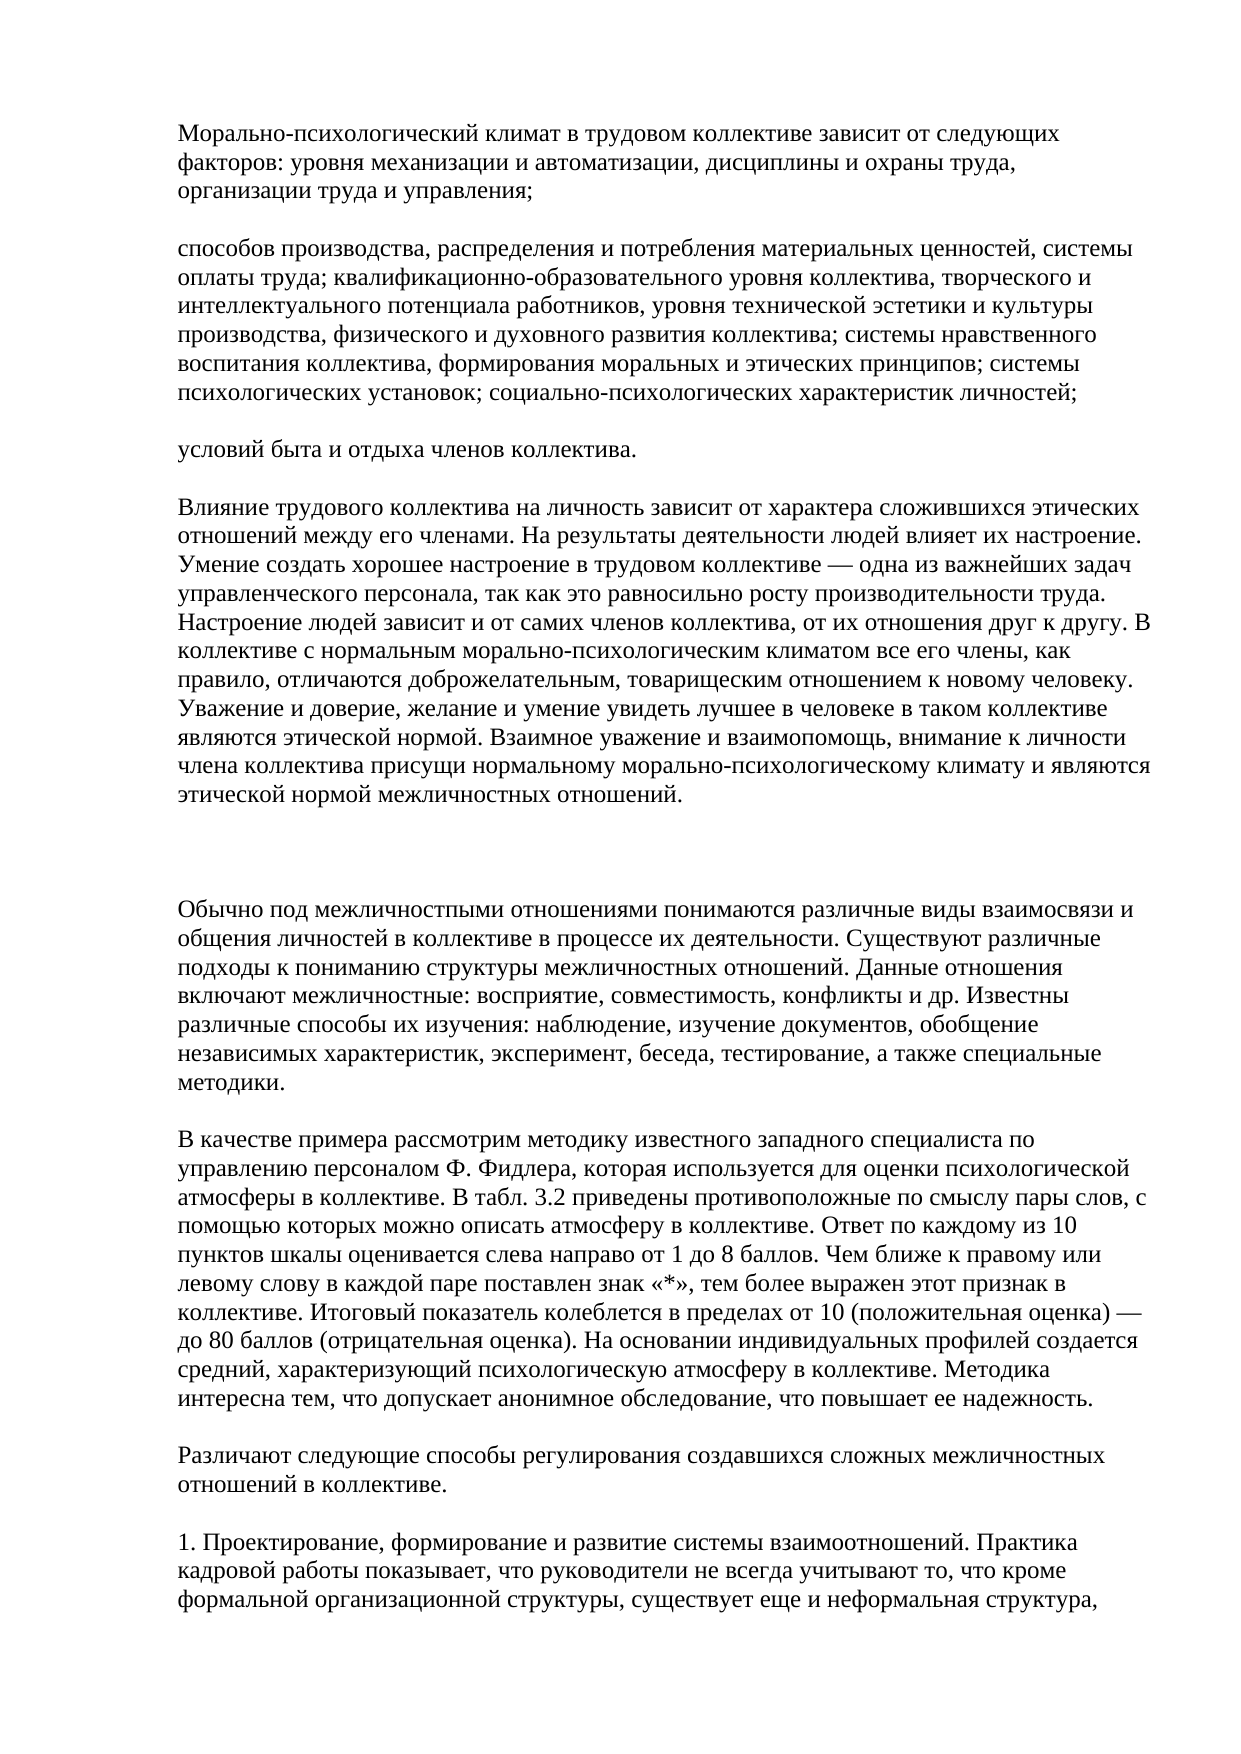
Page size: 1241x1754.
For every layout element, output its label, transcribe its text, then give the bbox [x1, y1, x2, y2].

text Обычно под межличностпыми отношениями понимаются различные виды взаимосвязи и общения личностей в коллективе в процессе их деятельности. Существуют различные подходы к пониманию структуры межличностных отношений. Данные отношения включают межличностные: восприятие, совместимость, конфликты и др. Известны различные способы их изучения: наблюдение, изучение документов, обобщение независимых характеристик, эксперимент, беседа, тестирование, а также специальные методики. [177, 894, 1152, 1096]
text условий быта и отдыха членов коллектива. [177, 434, 1152, 463]
text Различают следующие способы регулирования создавшихся сложных межличностных отношений в коллективе. [177, 1441, 1152, 1498]
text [177, 1527, 1152, 1613]
text В качестве примера рассмотрим методику известного западного специалиста по управлению персоналом Ф. Фидлера, которая используется для оценки психологической атмосферы в коллективе. В табл. 3.2 приведены противоположные по смыслу пары слов, с помощью которых можно описать атмосферу в коллективе. Ответ по каждому из 10 пунктов шкалы оценивается слева направо от 1 до 8 баллов. Чем ближе к правому или левому слову в каждой паре поставлен знак «*», тем более выражен этот признак в коллективе. Итоговый показатель колеблется в пределах от 10 (положительная оценка) — до 80 баллов (отрицательная оценка). На основании индивидуальных профилей создается средний, характеризующий психологическую атмосферу в коллективе. Методика интересна тем, что допускает анонимное обследование, что повышает ее надежность. [177, 1124, 1152, 1412]
text Влияние трудового коллектива на личность зависит от характера сложившихся этических отношений между его членами. На результаты деятельности людей влияет их настроение. Умение создать хорошее настроение в трудовом коллективе — одна из важнейших задач управленческого персонала, так как это равносильно росту производительности труда. Настроение людей зависит и от самих членов коллектива, от их отношения друг к другу. В коллективе с нормальным морально-психологическим климатом все его члены, как правило, отличаются доброжелательным, товарищеским отношением к новому человеку. Уважение и доверие, желание и умение увидеть лучшее в человеке в таком коллективе являются этической нормой. Взаимное уважение и взаимопомощь, внимание к личности члена коллектива присущи нормальному морально-психологическому климату и являются этической нормой межличностных отношений. [177, 492, 1152, 808]
text Морально-психологический климат в трудовом коллективе зависит от следующих факторов: уровня механизации и автоматизации, дисциплины и охраны труда, организации труда и управления; [177, 118, 1152, 204]
text способов производства, распределения и потребления материальных ценностей, системы оплаты труда; квалификационно-образовательного уровня коллектива, творческого и интеллектуального потенциала работников, уровня технической эстетики и культуры производства, физического и духовного развития коллектива; системы нравственного воспитания коллектива, формирования моральных и этических принципов; системы психологических установок; социально-психологических характеристик личностей; [177, 233, 1152, 406]
